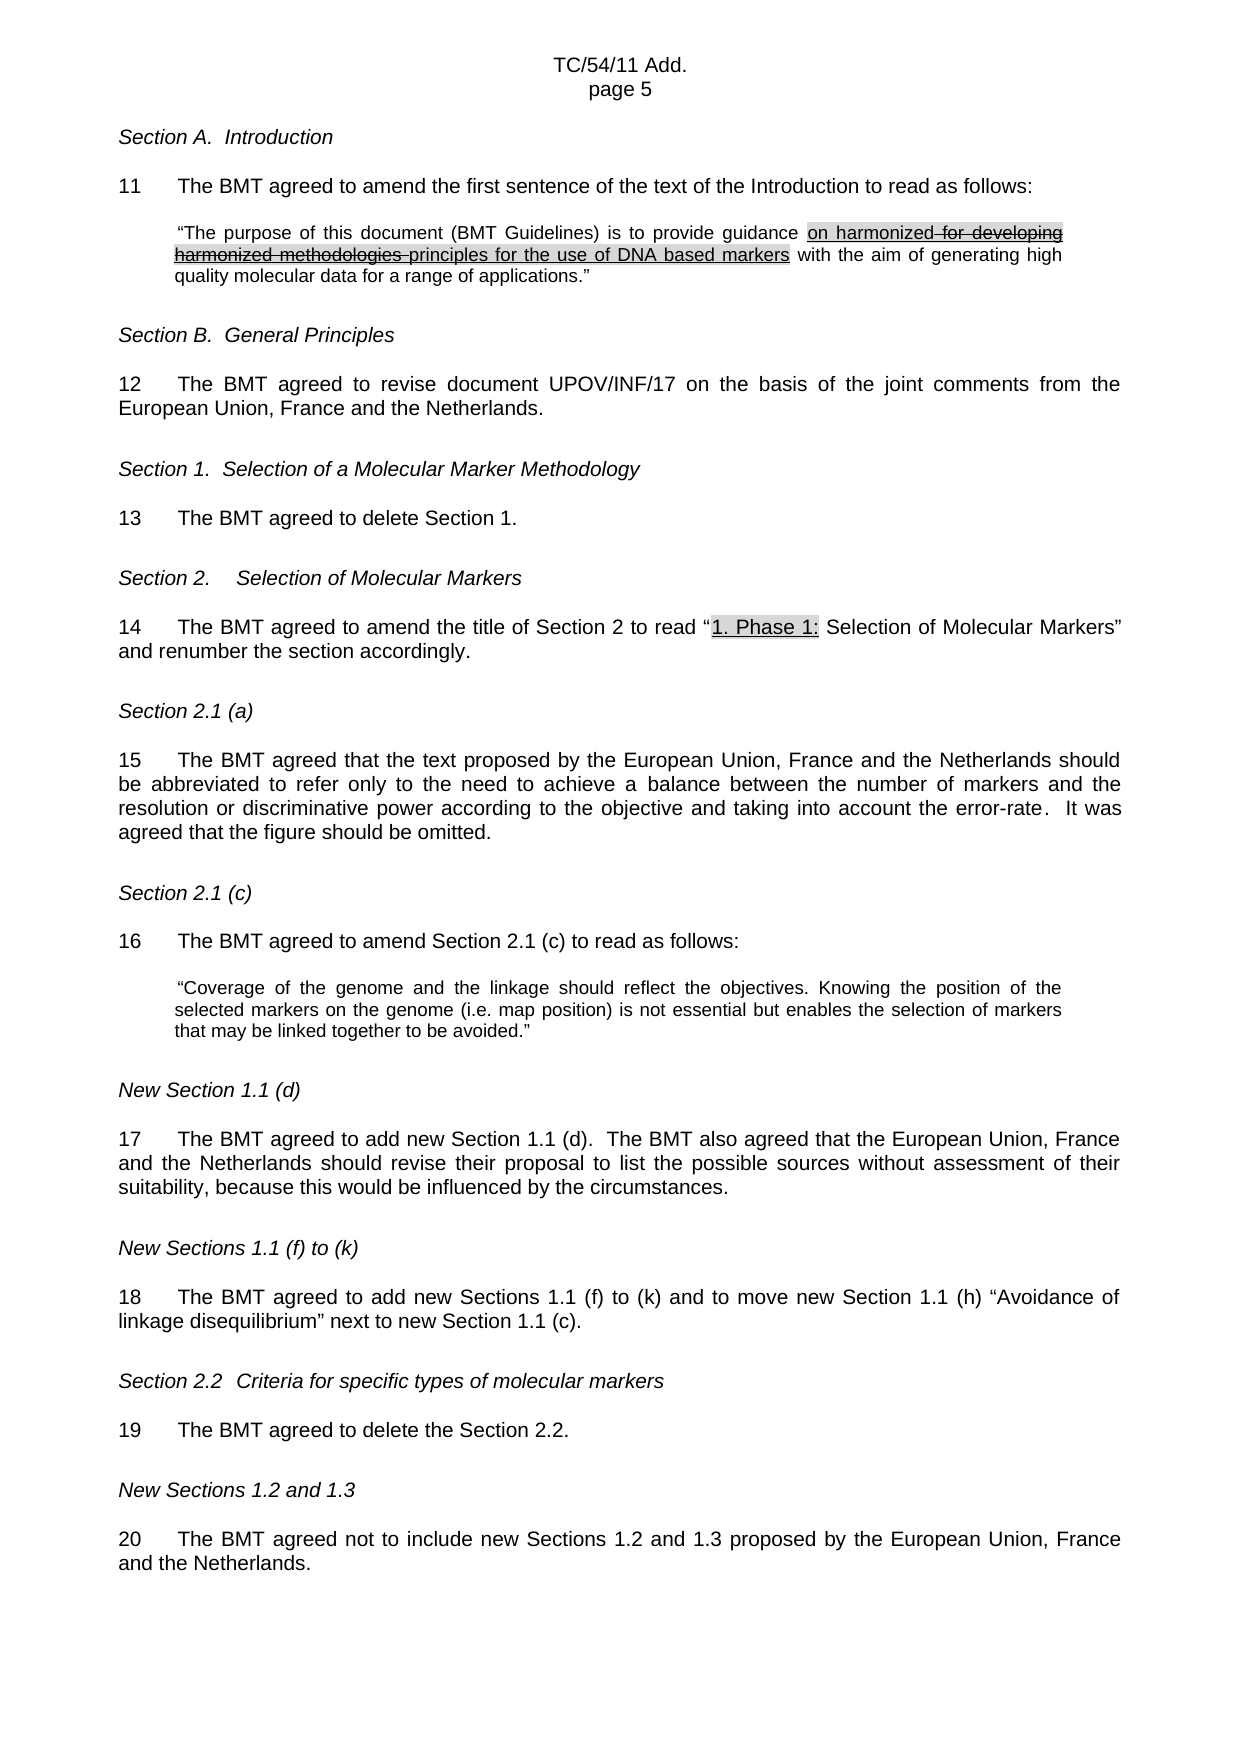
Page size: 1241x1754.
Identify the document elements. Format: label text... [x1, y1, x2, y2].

text Section 2.1 (c) [118, 880, 1122, 904]
text The BMT agreed that the text proposed by the European Union, France and the Netherlands should be abbreviated to refer only to the need to achieve a balance between the number of markers and the resolution or discriminative power according to the objective and taking into account the error-rate. It was agreed that the figure should be omitted. [118, 748, 1122, 844]
text Section A. Introduction [118, 125, 1122, 149]
text The BMT agreed to revise document UPOV/INF/17 on the basis of the joint comments from the European Union, France and the Netherlands. [118, 372, 1122, 420]
text The BMT agreed to add new Section 1.1 (d). The BMT also agreed that the European Union, France and the Netherlands should revise their proposal to list the possible sources without assessment of their suitability, because this would be influenced by the circumstances. [118, 1127, 1122, 1199]
text “The purpose of this document (BMT Guidelines) is to provide guidance on harmonized for developing harmonized methodologies principles for the use of DNA based markers with the aim of generating high quality molecular data for a range of applications.” [174, 222, 1063, 287]
text Section 2.2 Criteria for specific types of molecular markers [118, 1369, 1122, 1393]
text Section 2.1 (a) [118, 699, 1122, 723]
text The BMT agreed to amend the title of Section 2 to read “1. Phase 1: Selection of Molecular Markers” and renumber the section accordingly. [118, 615, 1122, 663]
text Section B. General Principles [118, 323, 1122, 347]
text Section 2. Selection of Molecular Markers [118, 566, 1122, 590]
text The BMT agreed to delete the Section 2.2. [118, 1418, 1122, 1442]
text “Coverage of the genome and the linkage should reflect the objectives. Knowing the position of the selected markers on the genome (i.e. map position) is not essential but enables the selection of markers that may be linked together to be avoided.” [174, 977, 1063, 1042]
text New Section 1.1 (d) [118, 1078, 1122, 1102]
text The BMT agreed to amend the first sentence of the text of the Introduction to read as follows: [118, 174, 1122, 198]
text New Sections 1.1 (f) to (k) [118, 1236, 1122, 1259]
text The BMT agreed to amend Section 2.1 (c) to read as follows: [118, 929, 1122, 953]
text The BMT agreed not to include new Sections 1.2 and 1.3 proposed by the European Union, France and the Netherlands. [118, 1527, 1122, 1575]
text The BMT agreed to add new Sections 1.1 (f) to (k) and to move new Section 1.1 (h) “Avoidance of linkage disequilibrium” next to new Section 1.1 (c). [118, 1284, 1122, 1332]
text Section 1. Selection of a Molecular Marker Methodology [118, 456, 1122, 480]
text New Sections 1.2 and 1.3 [118, 1478, 1122, 1502]
text The BMT agreed to delete Section 1. [118, 505, 1122, 529]
